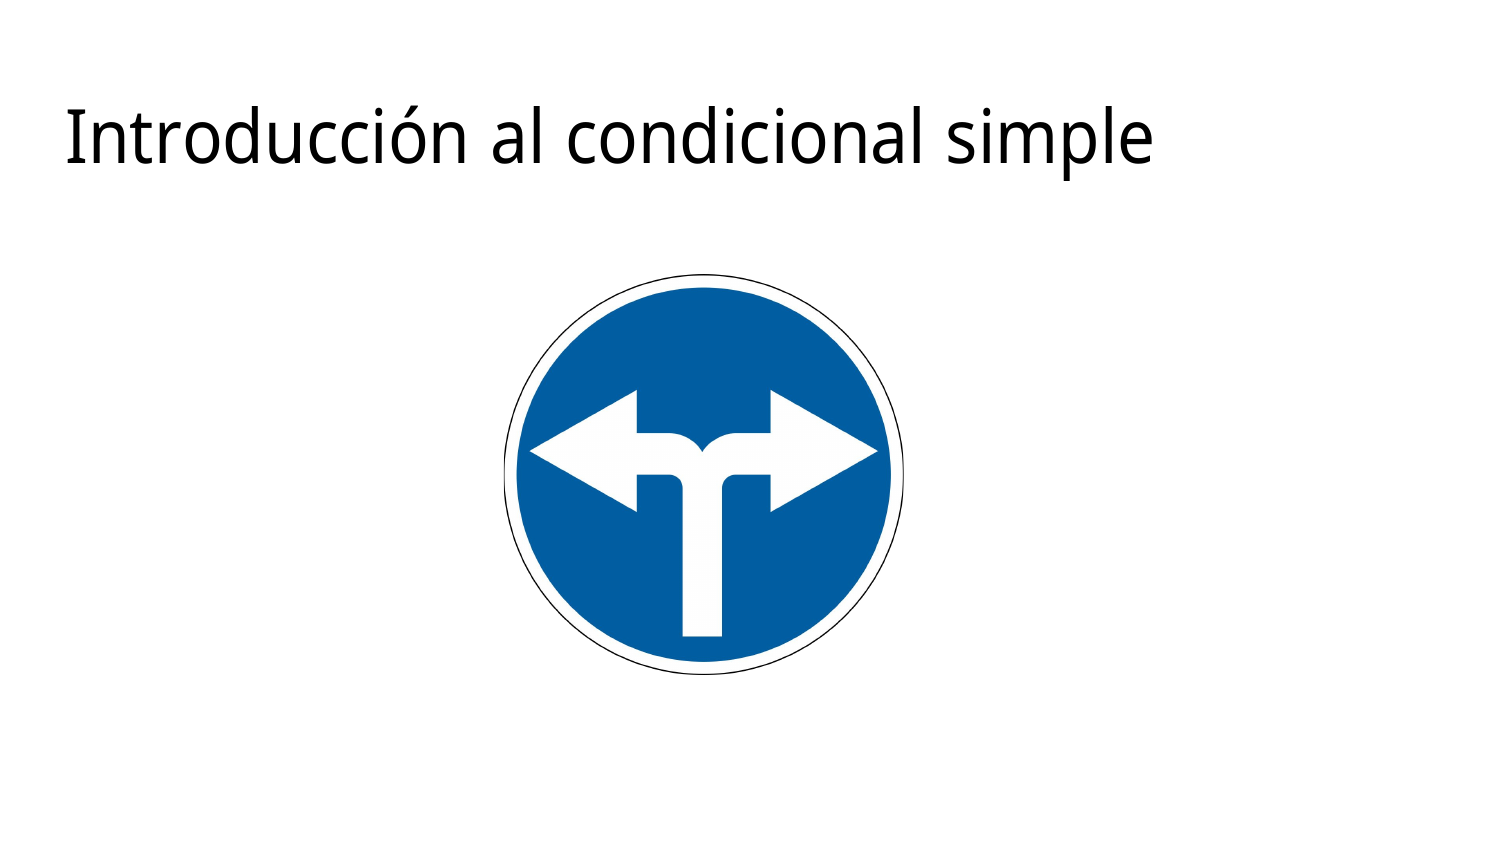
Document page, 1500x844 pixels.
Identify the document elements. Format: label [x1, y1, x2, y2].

picture [503, 274, 904, 675]
